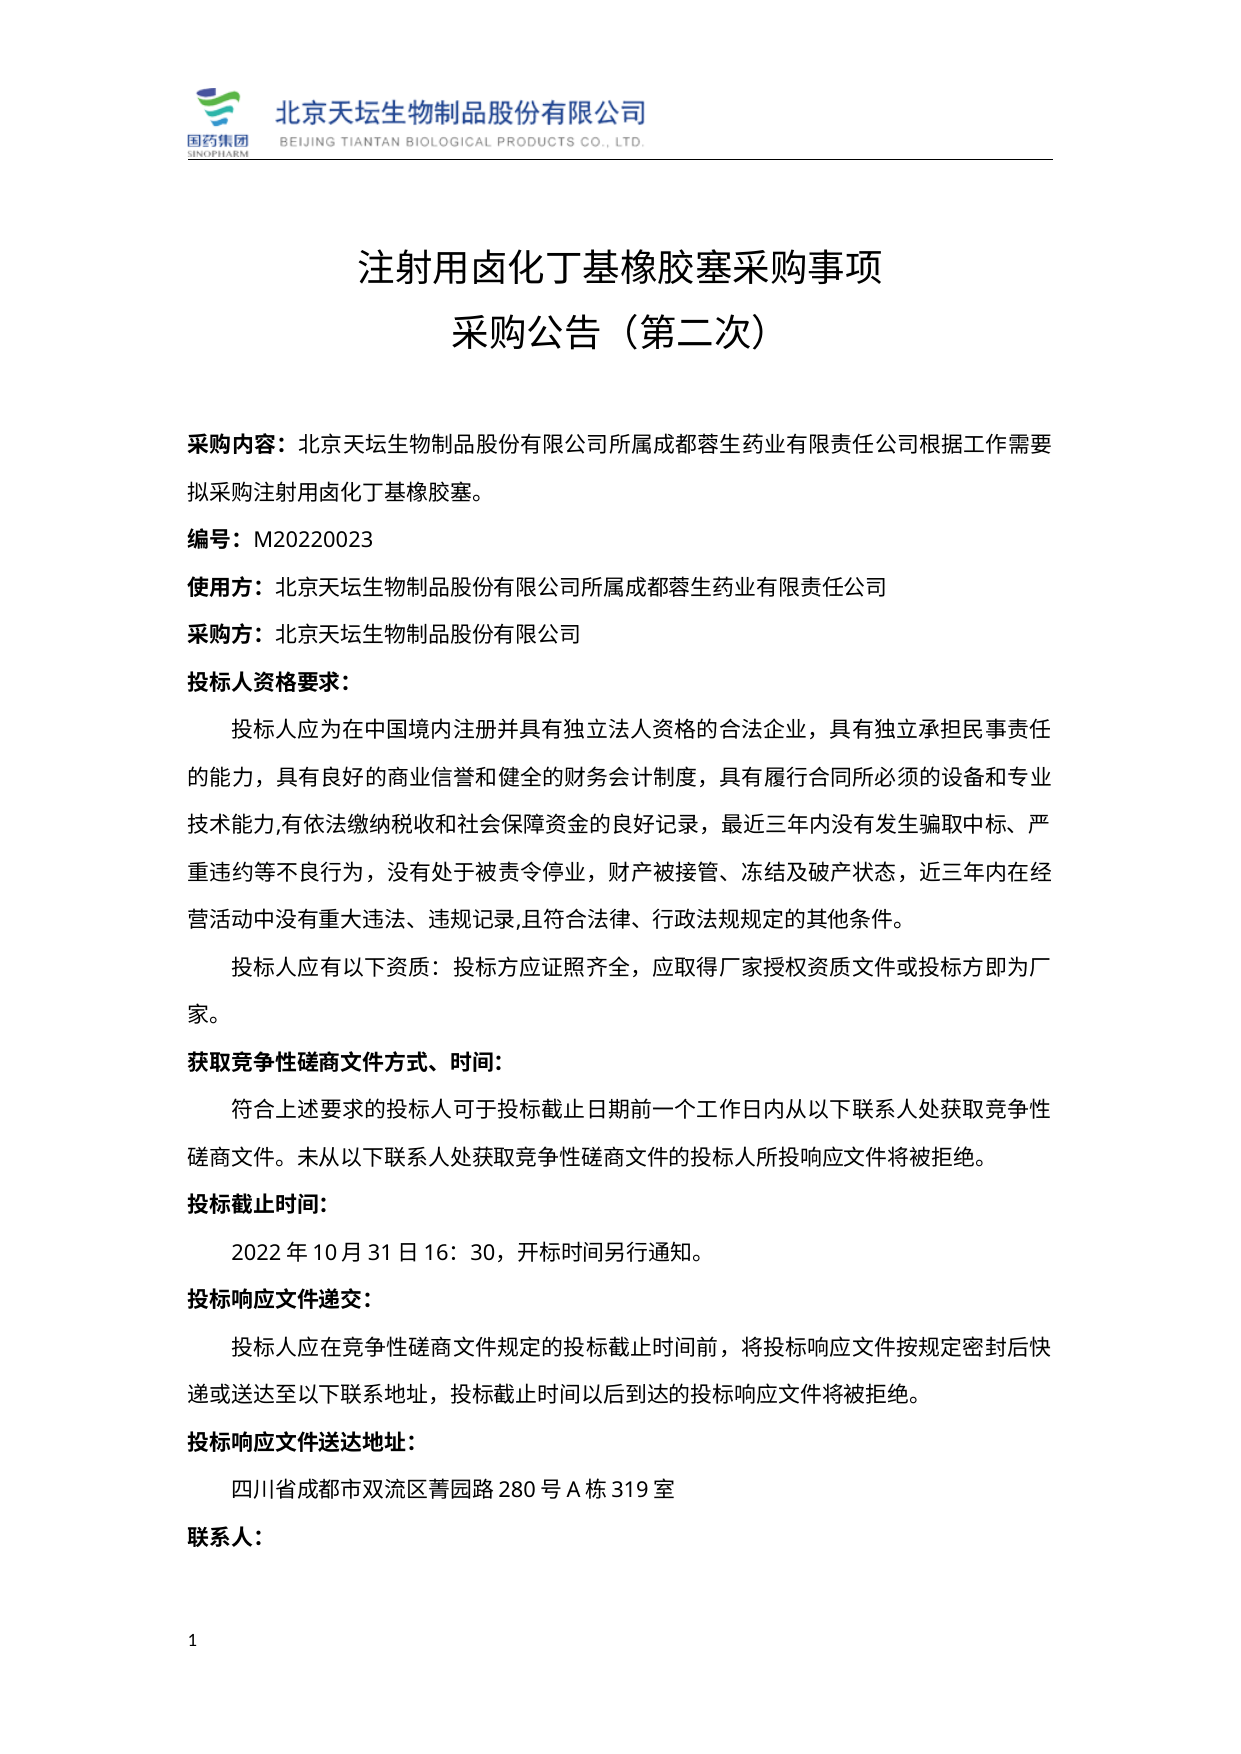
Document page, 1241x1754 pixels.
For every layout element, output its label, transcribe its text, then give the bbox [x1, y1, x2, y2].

text 投标响应文件递交： [187, 1282, 1053, 1314]
text 投标截止时间： [187, 1187, 1053, 1219]
text 使用方：北京天坛生物制品股份有限公司所属成都蓉生药业有限责任公司 [187, 570, 1053, 601]
text 采购方：北京天坛生物制品股份有限公司 [187, 617, 1053, 649]
text 2022年10月31日16：30，开标时间另行通知。 [187, 1235, 1053, 1267]
text 采购内容：北京天坛生物制品股份有限公司所属成都蓉生药业有限责任公司根据工作需要，拟采购注射用卤化丁基橡胶塞。 [187, 427, 1053, 506]
text 获取竞争性磋商文件方式、时间： [187, 1045, 1053, 1077]
list 投标人应在竞争性磋商文件规定的投标截止时间前，将投标响应文件按规定密封后快递或送达至以下联系地址，投标截止时间以后到达的投标响应文件将被拒绝。 [187, 1330, 1053, 1409]
text 采购公告（第二次） [187, 297, 1053, 362]
list 投标人应为在中国境内注册并具有独立法人资格的合法企业，具有独立承担民事责任的能力，具有良好的商业信誉和健全的财务会计制度，具有履行合同所必须的设备和专业技术能力,有依法缴纳税收和社会保障资金的良好记录，最近三年内没有发生骗取中标、严重违约等不良行为，没有处于被责令停业，财产被接管、冻结及破产状态，近三年内在经营活动中没有重大违法、违规记录,且符合法律、行政法规规定的其他条件。 [187, 712, 1053, 934]
text 联系人： [187, 1520, 1053, 1552]
text 投标人资格要求： [187, 665, 1053, 696]
text 投标人应有以下资质：投标方应证照齐全，应取得厂家授权资质文件或投标方即为厂家。 [187, 950, 1053, 1029]
text 四川省成都市双流区菁园路280号A栋319室 [187, 1472, 1053, 1504]
text 注射用卤化丁基橡胶塞采购事项 [187, 232, 1053, 297]
text 符合上述要求的投标人可于投标截止日期前一个工作日内从以下联系人处获取竞争性磋商文件。未从以下联系人处获取竞争性磋商文件的投标人所投响应文件将被拒绝。 [187, 1092, 1053, 1172]
picture [187, 88, 647, 157]
text 编号：M20220023 [187, 522, 1053, 554]
text 投标响应文件送达地址： [187, 1425, 1053, 1457]
